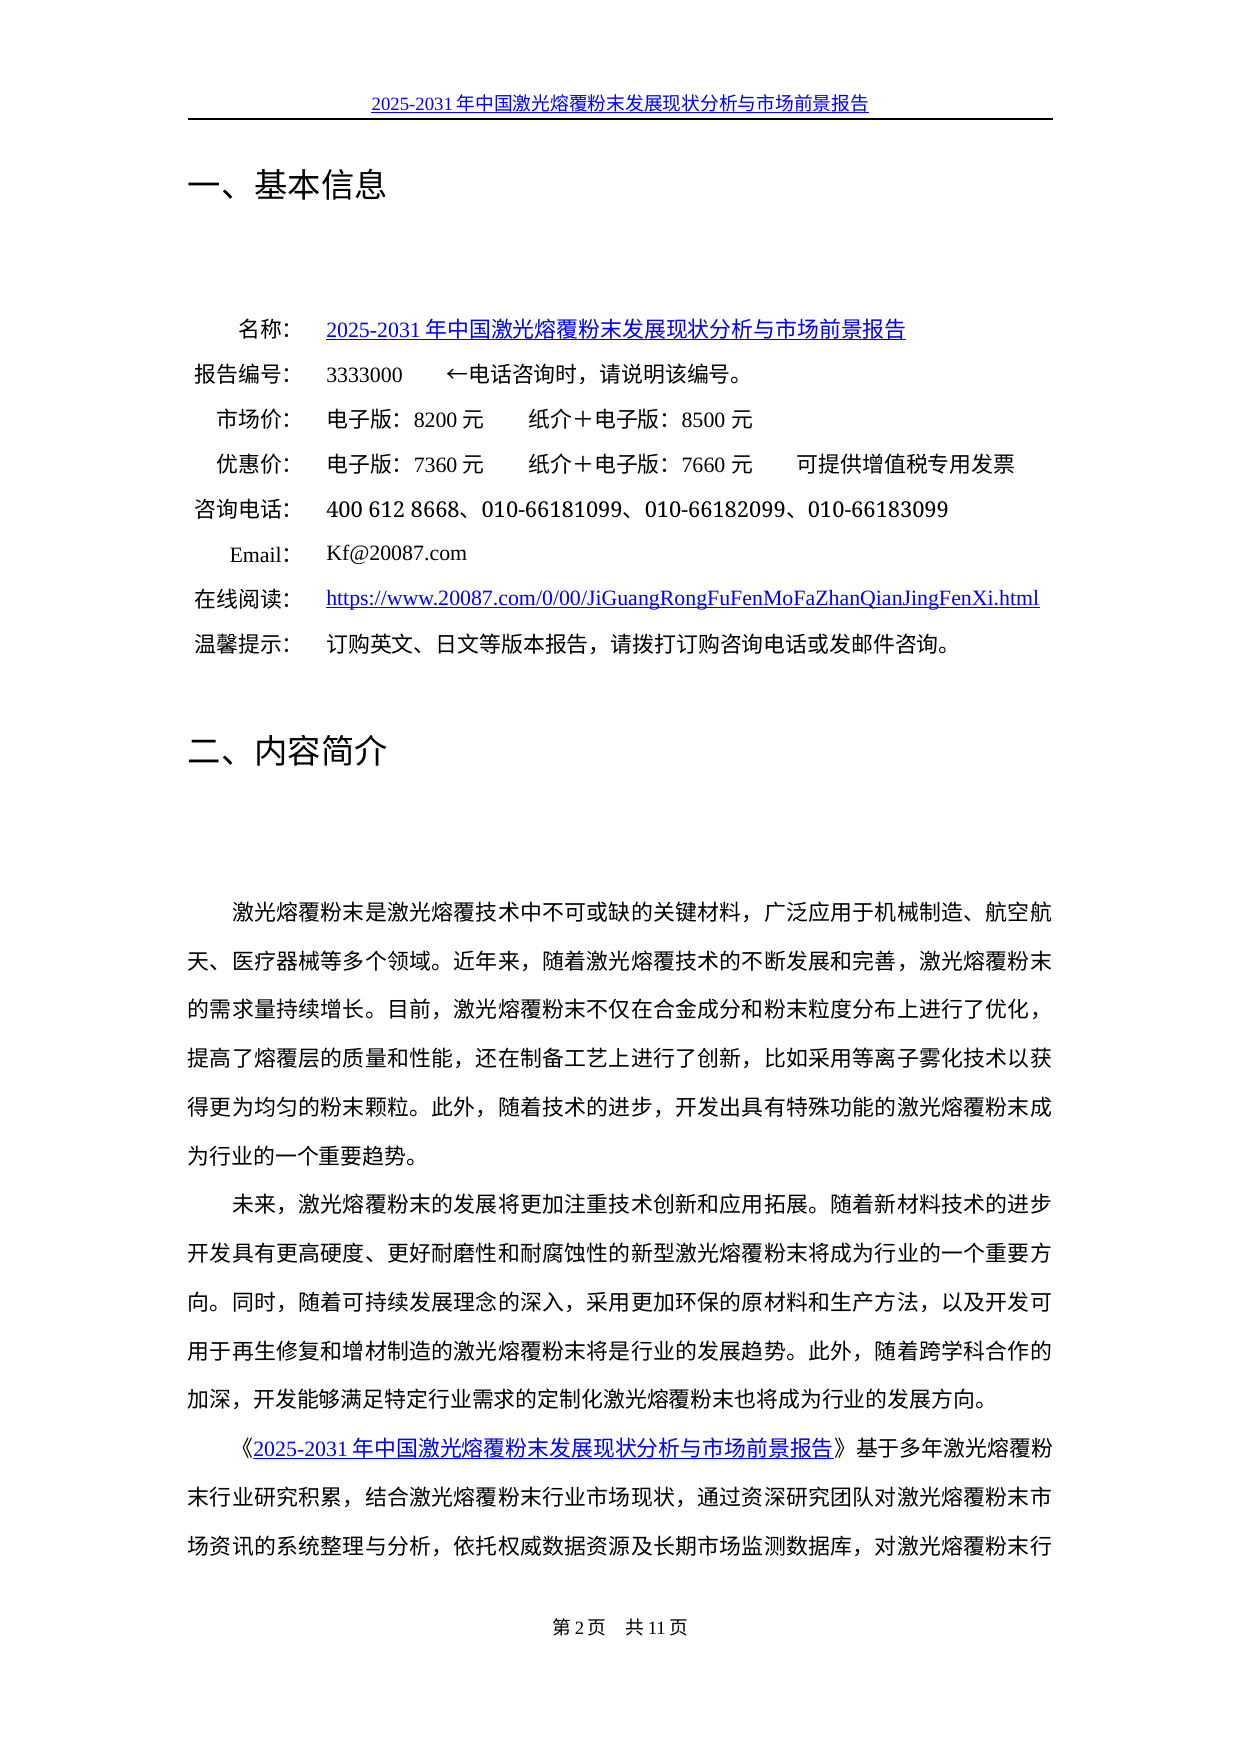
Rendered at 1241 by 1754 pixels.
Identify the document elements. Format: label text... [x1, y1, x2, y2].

table_cell 电子版：8200 元 纸介＋电子版：8500 元 [315, 402, 1073, 447]
table_cell 市场价： [167, 402, 315, 447]
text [187, 894, 1053, 1561]
table_header 名称： [167, 312, 315, 357]
table_cell 温馨提示： [167, 627, 315, 672]
table_cell 咨询电话： [167, 492, 315, 537]
table_cell 报告编号： [167, 357, 315, 402]
table_cell 3333000 ←电话咨询时，请说明该编号。 [315, 357, 1073, 402]
table_cell 400 612 8668、010-66181099、010-66182099、010-66183099 [315, 492, 1073, 537]
title 二、内容简介 [187, 717, 1053, 782]
table_cell Email： [167, 537, 315, 582]
title 一、基本信息 [187, 150, 1053, 215]
table_cell 订购英文、日文等版本报告，请拨打订购咨询电话或发邮件咨询。 [315, 627, 1073, 672]
table_header 2025-2031年中国激光熔覆粉末发展现状分析与市场前景报告 [315, 312, 1073, 357]
table_cell 电子版：7360 元 纸介＋电子版：7660 元 可提供增值税专用发票 [315, 447, 1073, 492]
table_cell 优惠价： [167, 447, 315, 492]
table_cell Kf@20087.com [315, 537, 1073, 582]
table_cell [315, 582, 1073, 627]
table_cell 在线阅读： [167, 582, 315, 627]
